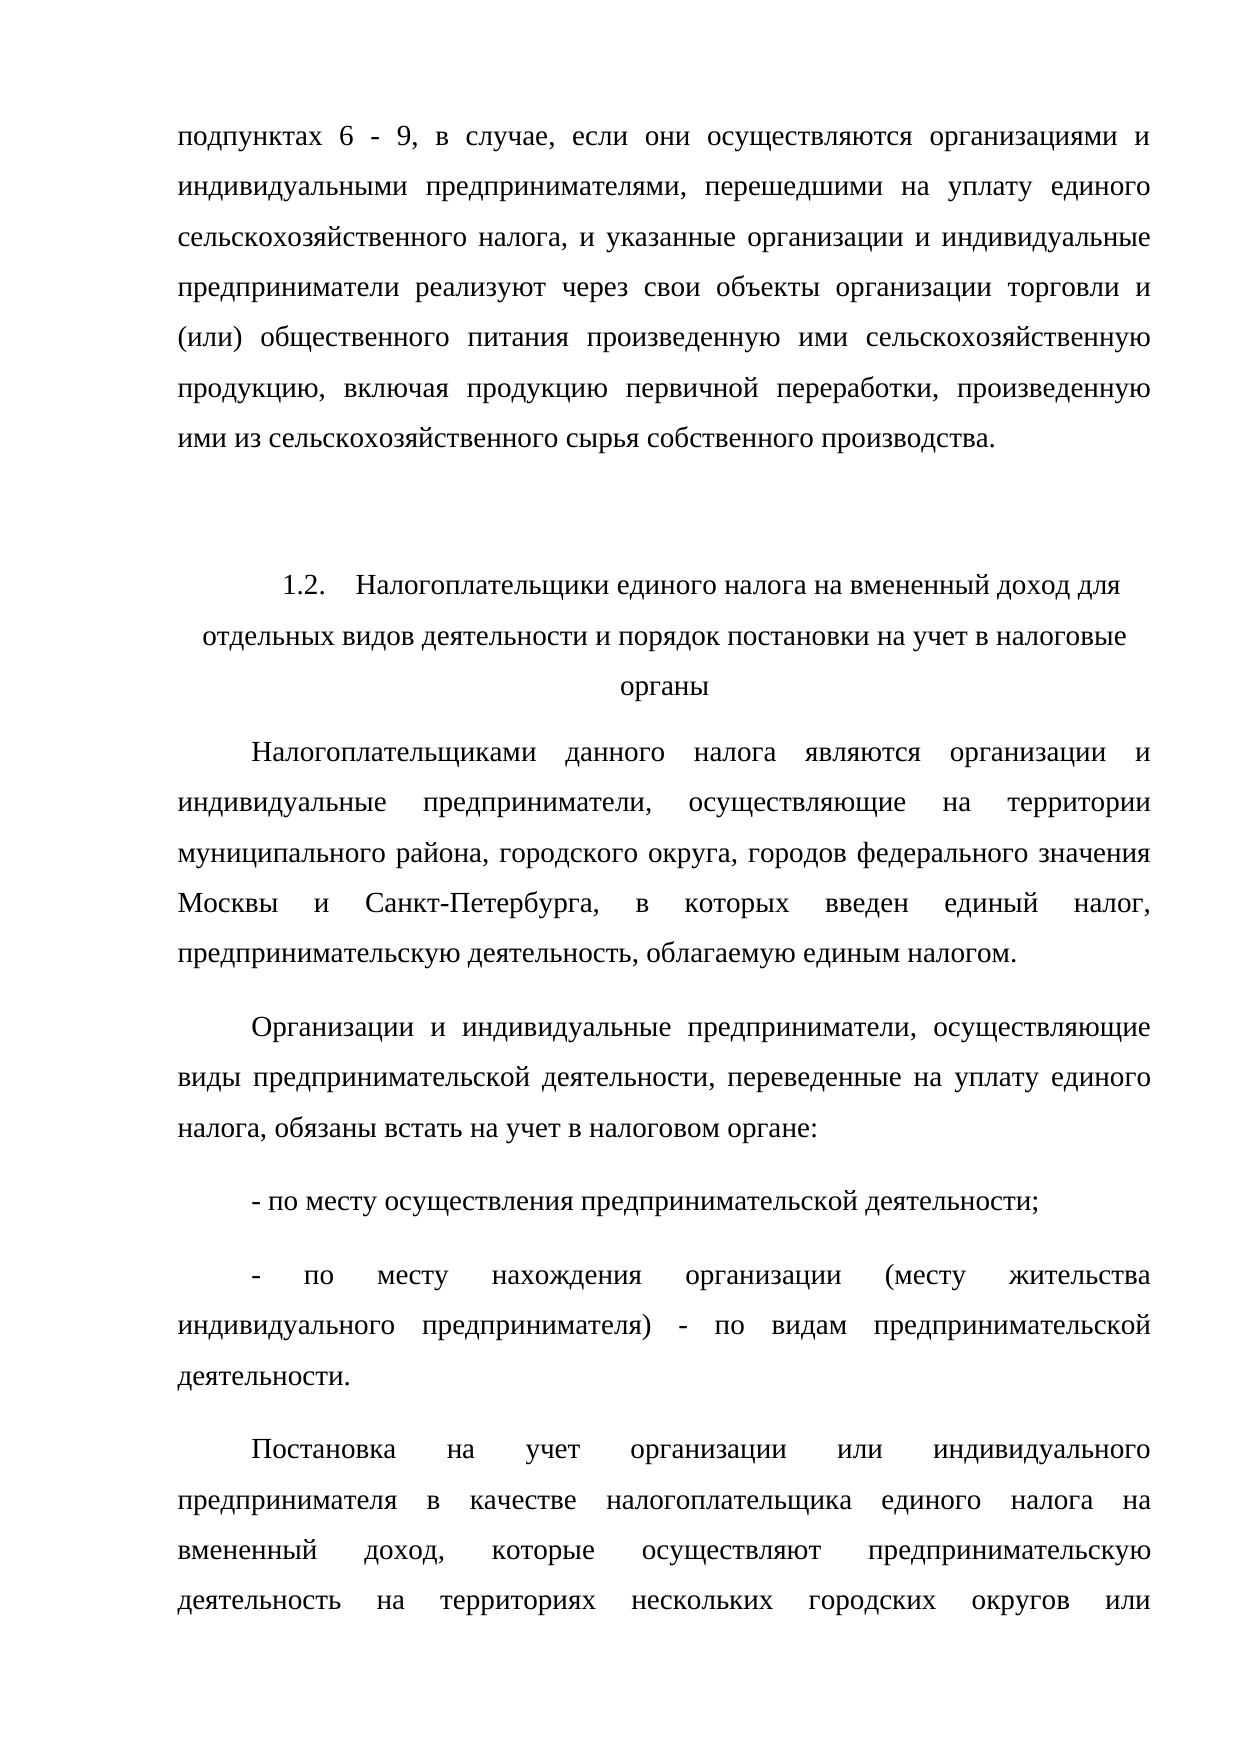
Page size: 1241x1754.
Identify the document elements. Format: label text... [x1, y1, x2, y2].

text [177, 1432, 1152, 1616]
text Налогоплательщиками данного налога являются организации и индивидуальные предприниматели, осуществляющие на территории муниципального района, городского округа, городов федерального значения Москвы и Санкт-Петербурга, в которых введен единый налог, предпринимательскую деятельность, облагаемую единым налогом. [177, 734, 1152, 969]
text - по месту нахождения организации (месту жительства индивидуального предпринимателя) - по видам предпринимательской деятельности. [177, 1257, 1152, 1391]
text - по месту осуществления предпринимательской деятельности; [177, 1183, 1152, 1217]
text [177, 118, 1152, 453]
text Организации и индивидуальные предприниматели, осуществляющие виды предпринимательской деятельности, переведенные на уплату единого налога, обязаны встать на учет в налоговом органе: [177, 1009, 1152, 1143]
list Налогоплательщики единого налога на вмененный доход для отдельных видов деятельности и порядок постановки на учет в налоговые органы [177, 567, 1152, 702]
